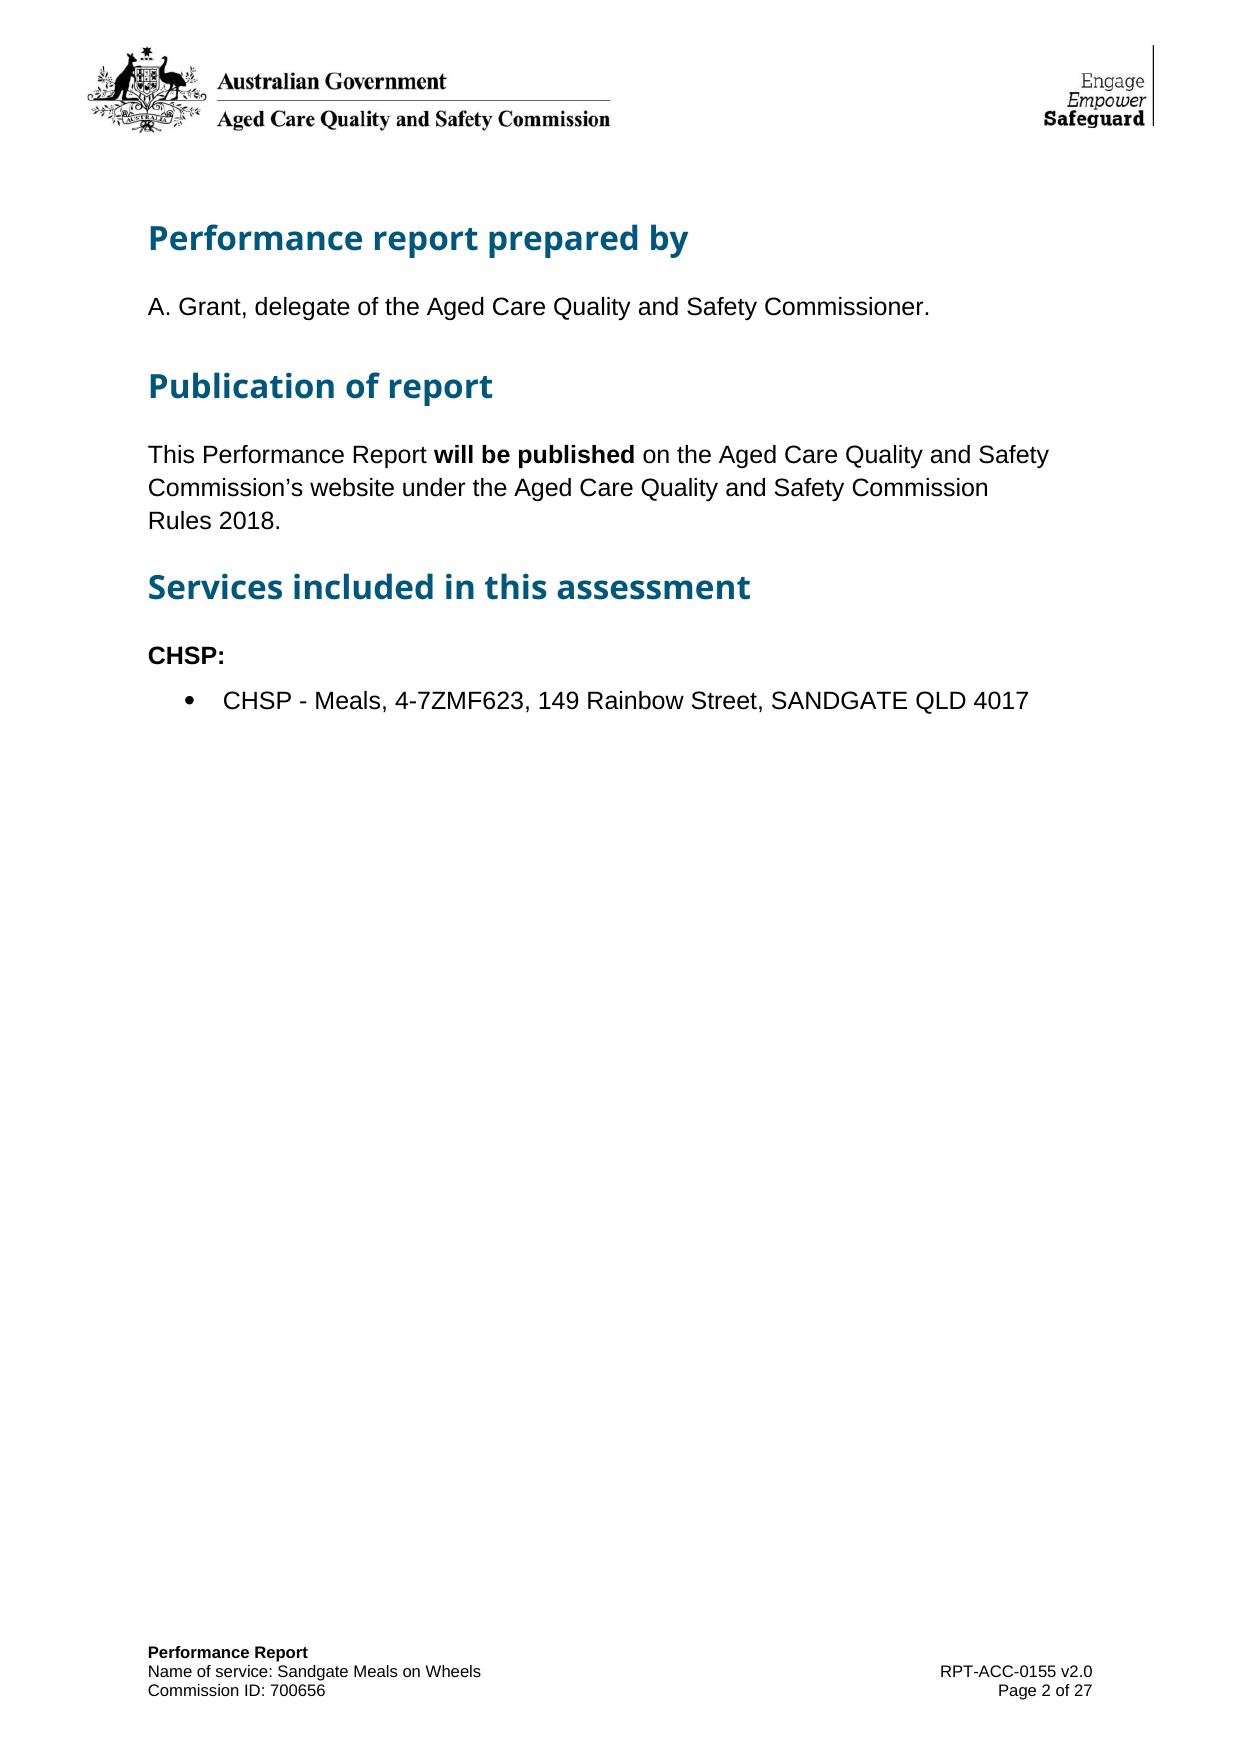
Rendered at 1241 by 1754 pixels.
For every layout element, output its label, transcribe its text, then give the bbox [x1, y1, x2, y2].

text Services included in this assessment [148, 564, 1092, 609]
list CHSP - Meals, 4-7ZMF623, 149 Rainbow Street, SANDGATE QLD 4017 [185, 686, 1092, 715]
text This Performance Report will be published on the Aged Care Quality and Safety Commission’s website under the Aged Care Quality and Safety Commission Rules 2018. [148, 439, 1092, 534]
subtitle Performance report prepared by [148, 215, 1092, 260]
picture [1, 0, 1241, 154]
text CHSP: [148, 641, 1092, 669]
text A. Grant, delegate of the Aged Care Quality and Safety Commissioner. [148, 292, 1092, 321]
subtitle Publication of report [148, 362, 1092, 408]
